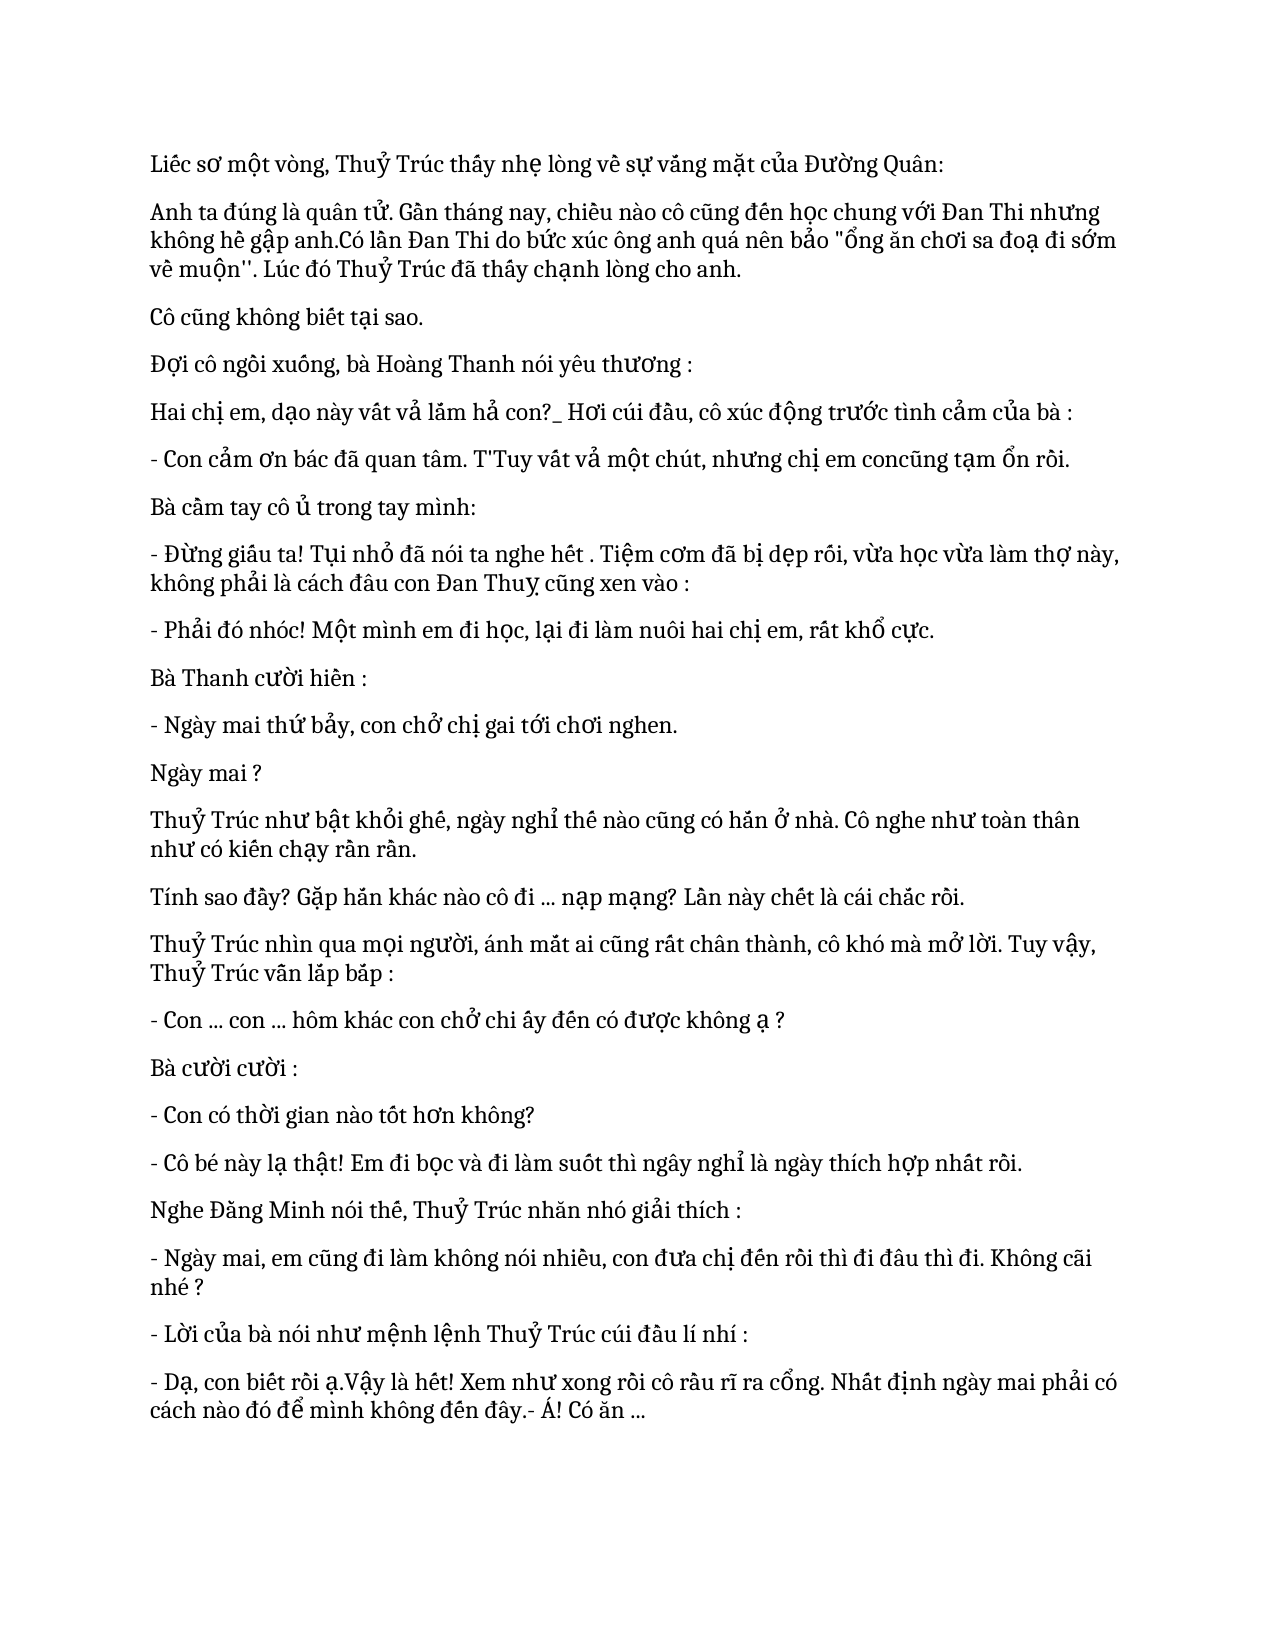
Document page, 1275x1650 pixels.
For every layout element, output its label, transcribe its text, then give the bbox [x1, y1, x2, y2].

text - Con cảm ơn bác đã quan tâm. T'Tuy vất vả một chút, nhưng chị em concũng tạm ổn rồi. [150, 445, 1125, 474]
text - Phải đó nhóc! Một mình em đi học, lại đi làm nuôi hai chị em, rất khổ cực. [150, 616, 1125, 645]
text Đợi cô ngồi xuống, bà Hoàng Thanh nói yêu thương : [150, 350, 1125, 379]
text - Đừng giấu ta! Tụi nhỏ đã nói ta nghe hết . Tiệm cơm đã bị dẹp rối, vừa học vừa làm thợ này, không phải là cách đâu con Đan Thuỵ cũng xen vào : [150, 540, 1125, 597]
text Anh ta đúng là quân tử. Gần tháng nay, chiều nào cô cũng đến học chung với Đan Thi nhưng không hề gập anh.Có lần Đan Thi do bức xúc ông anh quá nên bảo "ổng ăn chơi sa đoạ đi sớm về muộn''. Lúc đó Thuỷ Trúc đã thấy chạnh lòng cho anh. [150, 197, 1125, 284]
text Tính sao đầy? Gặp hắn khác nào cô đi ... nạp mạng? Lần này chết là cái chắc rồi. [150, 882, 1125, 911]
text - Ngày mai thứ bảy, con chở chị gai tới chơi nghen. [150, 711, 1125, 740]
text Bà Thanh cười hiền : [150, 664, 1125, 692]
text Hai chị em, dạo này vất vả lắm hả con?_ Hơi cúi đầu, cô xúc động trước tình cảm của bà : [150, 397, 1125, 426]
text Cô cũng không biết tại sao. [150, 302, 1125, 331]
text Bà cười cười : [150, 1054, 1125, 1082]
text - Ngày mai, em cũng đi làm không nói nhiều, con đưa chị đến rồi thì đi đâu thì đi. Không cãi nhé ? [150, 1244, 1125, 1301]
text Thuỷ Trúc như bật khỏi ghế, ngày nghỉ thế nào cũng có hắn ở nhà. Cô nghe như toàn thân như có kiến chạy rần rần. [150, 806, 1125, 864]
text Thuỷ Trúc nhìn qua mọi người, ánh mắt ai cũng rất chân thành, cô khó mà mở lời. Tuy vậy, Thuỷ Trúc vẫn lắp bắp : [150, 930, 1125, 987]
text Bà cầm tay cô ủ trong tay mình: [150, 492, 1125, 521]
text Nghe Đằng Minh nói thế, Thuỷ Trúc nhăn nhó giải thích : [150, 1196, 1125, 1225]
text - Con có thời gian nào tốt hơn không? [150, 1101, 1125, 1130]
text - Dạ, con biết rồi ạ.Vậy là hết! Xem như xong rồi cô rầu rĩ ra cổng. Nhất định ngày mai phải có cách nào đó để mình không đến đây.- Á! Có ăn ... [150, 1367, 1125, 1425]
text Ngày mai ? [150, 759, 1125, 787]
text Liếc sơ một vòng, Thuỷ Trúc thấy nhẹ lòng về sự vắng mặt của Đường Quân: [150, 150, 1125, 179]
text - Con ... con ... hôm khác con chở chi ấy đến có được không ạ ? [150, 1006, 1125, 1035]
text - Lời của bà nói như mệnh lệnh Thuỷ Trúc cúi đầu lí nhí : [150, 1320, 1125, 1349]
text - Cô bé này lạ thật! Em đi bọc và đi làm suốt thì ngây nghỉ là ngày thích hợp nhất rồi. [150, 1149, 1125, 1177]
